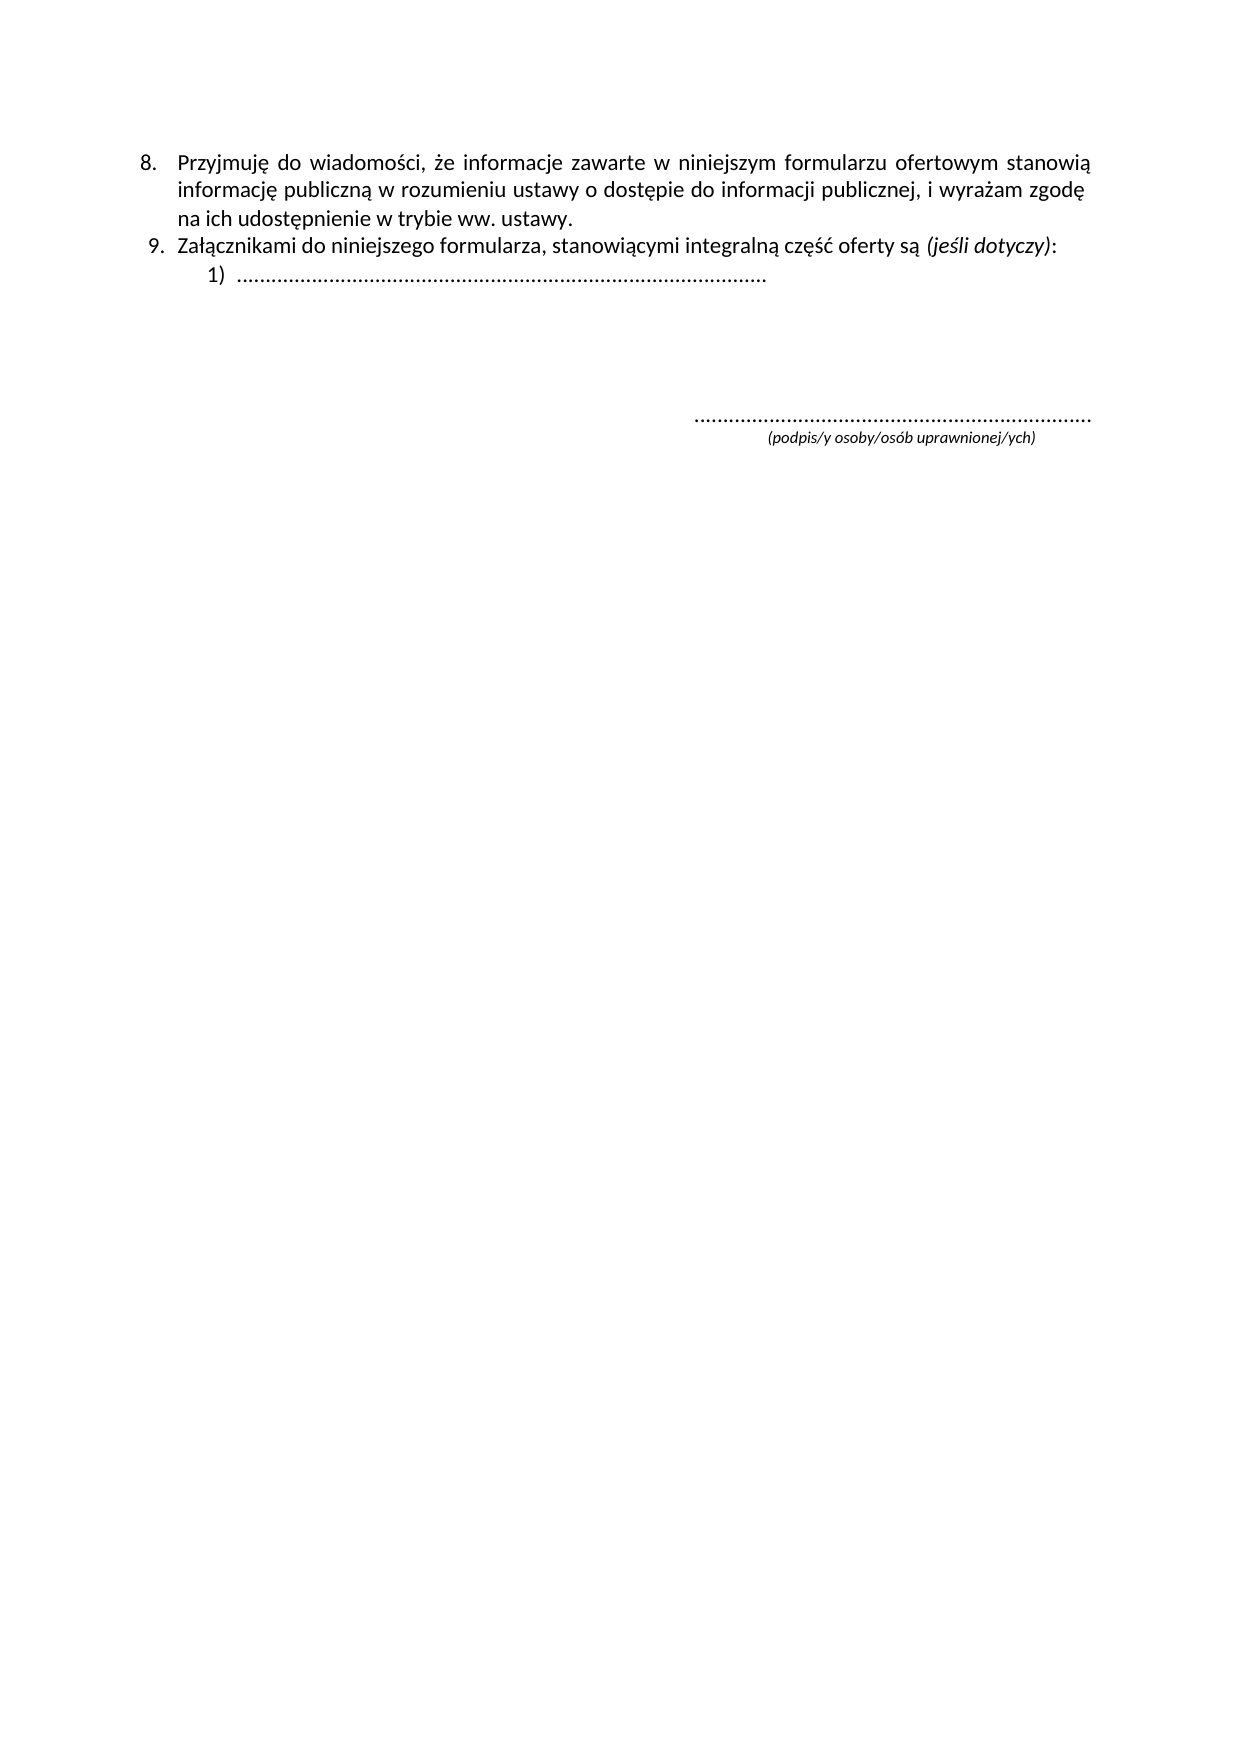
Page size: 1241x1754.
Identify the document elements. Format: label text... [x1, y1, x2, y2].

text ..................................................................... [148, 400, 1093, 428]
list ............................................................................................ [207, 260, 1093, 288]
list Załącznikami do niniejszego formularza, stanowiącymi integralną część oferty są (jeśli dotyczy): [148, 232, 1093, 260]
list Przyjmuję do wiadomości, że informacje zawarte w niniejszym formularzu ofertowym stanowią informację publiczną w rozumieniu ustawy o dostępie do informacji publicznej, i wyrażam zgodę na ich udostępnienie w trybie ww. ustawy. [140, 148, 1093, 232]
text (podpis/y osoby/osób uprawnionej/ych) [148, 428, 1093, 448]
